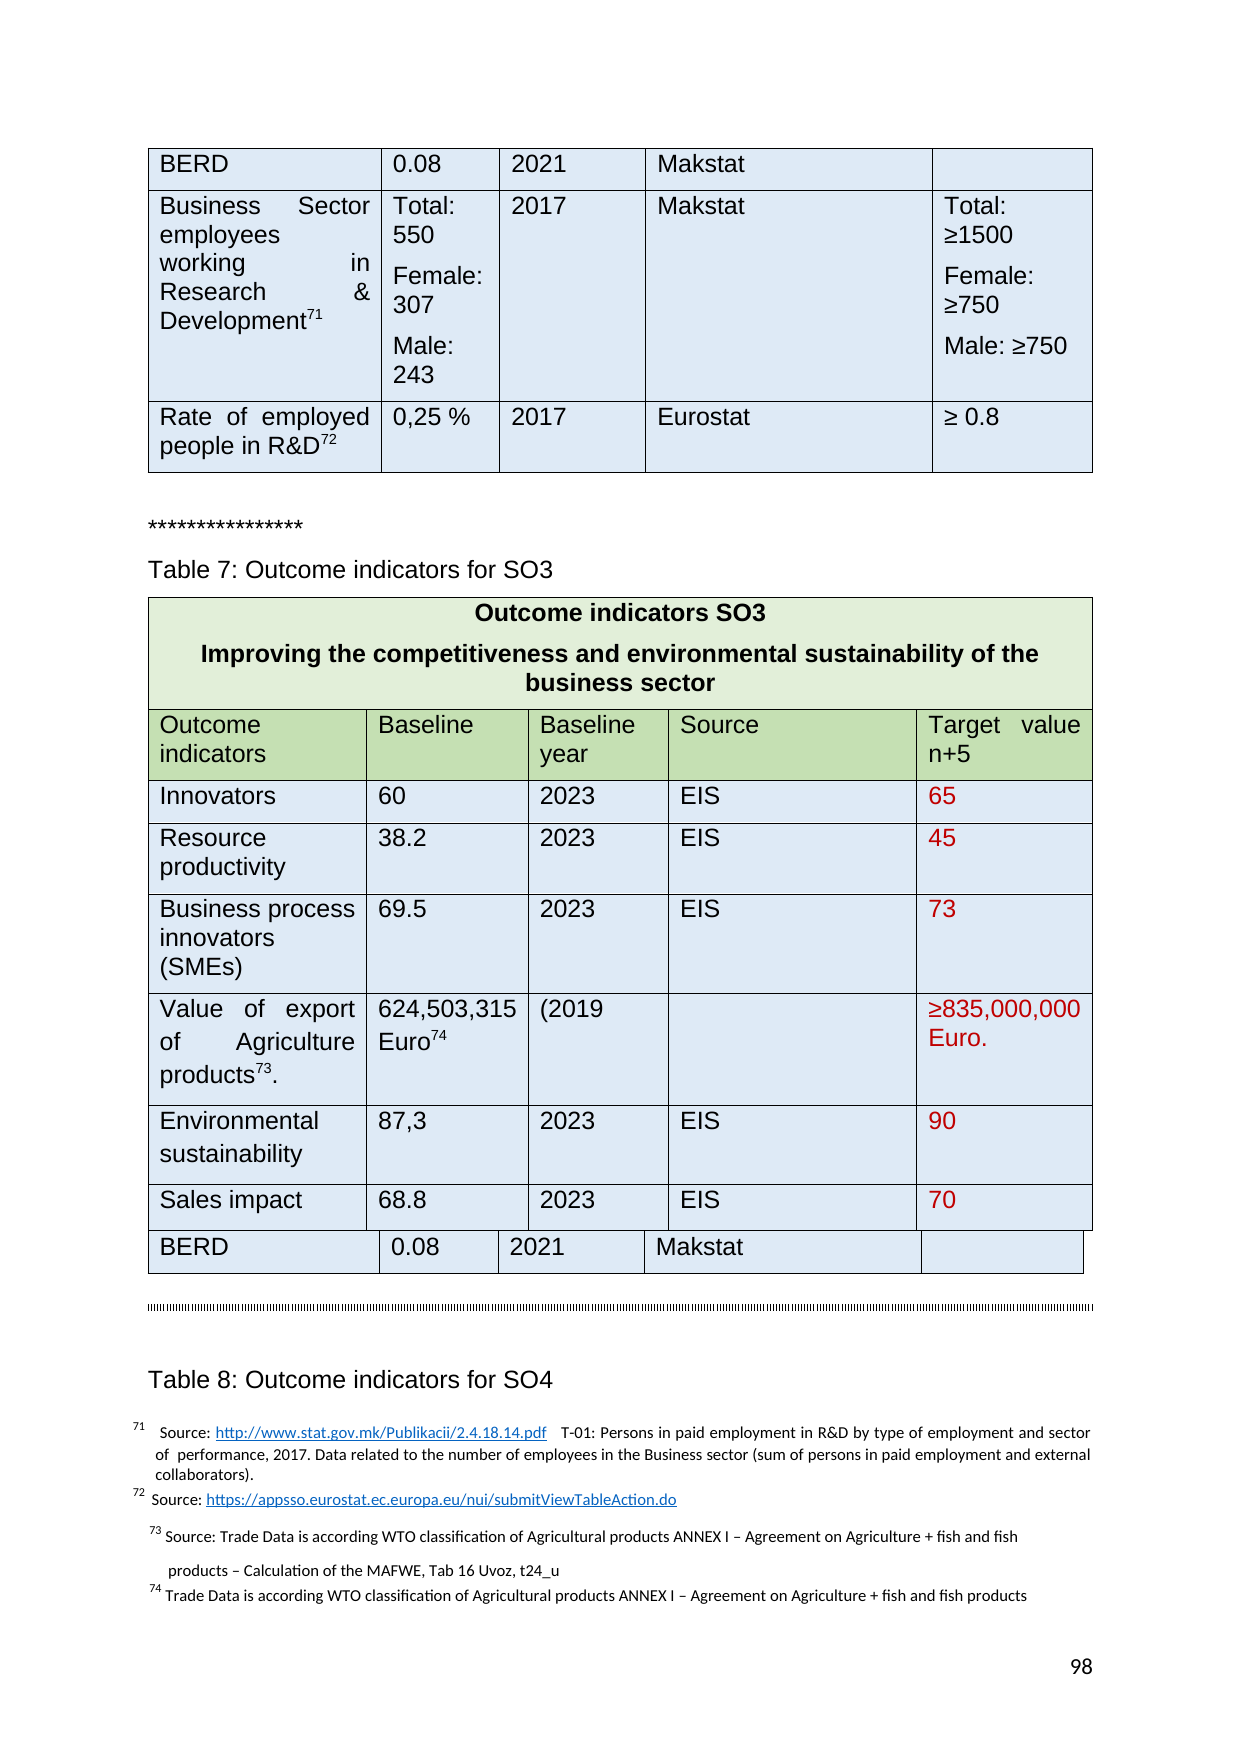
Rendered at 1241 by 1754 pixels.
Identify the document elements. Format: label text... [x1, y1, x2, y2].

table_cell Eurostat [646, 402, 932, 472]
table_cell 2023 [529, 1106, 668, 1184]
table_cell [933, 149, 1092, 190]
table_cell Value of export of Agriculture products. [149, 994, 366, 1105]
table_cell 68.8 [367, 1185, 528, 1230]
table_cell 0.08 [382, 149, 499, 190]
table_cell Target value n+5 [917, 710, 1092, 780]
table_cell 2021 [499, 1231, 644, 1273]
table_cell EIS [669, 781, 916, 822]
table_cell Environmental sustainability [149, 1106, 366, 1184]
table_cell BERD [149, 149, 381, 190]
table_cell [669, 994, 916, 1105]
table_cell 73 [917, 895, 1092, 993]
table_cell 2023 [529, 895, 668, 993]
table_cell Business process innovators (SMEs) [149, 895, 366, 993]
table_cell [922, 1231, 1083, 1273]
table_cell 45 [917, 824, 1092, 893]
table_cell Total: ≥1500 Female: ≥750 Male: ≥750 [933, 191, 1092, 401]
table_cell ≥835,000,000 Euro. [917, 994, 1092, 1105]
table_cell 2017 [500, 191, 645, 401]
table_cell Business Sector employees working in Research & Development [149, 191, 381, 401]
table_cell EIS [669, 1106, 916, 1184]
table_cell Source [669, 710, 916, 780]
text Table 7: Outcome indicators for SO3 [148, 556, 1093, 584]
table_header Outcome indicators SO3 Improving the competitiveness and environmental sustainability of the business sector [149, 598, 1092, 709]
table_cell EIS [669, 1185, 916, 1230]
table_cell ≥ 0.8 [933, 402, 1092, 472]
table_cell Resource productivity [149, 824, 366, 893]
table_cell 69.5 [367, 895, 528, 993]
table_cell Innovators [149, 781, 366, 822]
table_cell Makstat [646, 149, 932, 190]
table_cell Makstat [646, 191, 932, 401]
table_cell 0.08 [380, 1231, 498, 1273]
table_cell 38.2 [367, 824, 528, 893]
table_cell 2017 [500, 402, 645, 472]
table_cell Makstat [645, 1231, 921, 1273]
table_cell 624,503,315 Euro [367, 994, 528, 1105]
table_cell Outcome indicators [149, 710, 366, 780]
table_cell Baseline year [529, 710, 668, 780]
text **************** [148, 514, 1093, 543]
table_cell 2021 [500, 149, 645, 190]
text Table 8: Outcome indicators for SO4 [148, 1364, 1093, 1393]
table_cell 87,3 [367, 1106, 528, 1184]
table_cell 0,25 % [382, 402, 499, 472]
table_cell 2023 [529, 1185, 668, 1230]
table_cell EIS [669, 895, 916, 993]
table_cell Sales impact [149, 1185, 366, 1230]
table_cell 90 [917, 1106, 1092, 1184]
table_cell EIS [669, 824, 916, 893]
table_cell 2023 [529, 781, 668, 822]
table_cell 60 [367, 781, 528, 822]
table_cell Rate of employed people in R&D [149, 402, 381, 472]
table_cell (2019 [529, 994, 668, 1105]
table_cell Baseline [367, 710, 528, 780]
table_cell 70 [917, 1185, 1092, 1230]
table_cell BERD [149, 1231, 379, 1273]
table_cell 2023 [529, 824, 668, 893]
table_cell 65 [917, 781, 1092, 822]
table_cell Total: 550 Female: 307 Male: 243 [382, 191, 499, 401]
